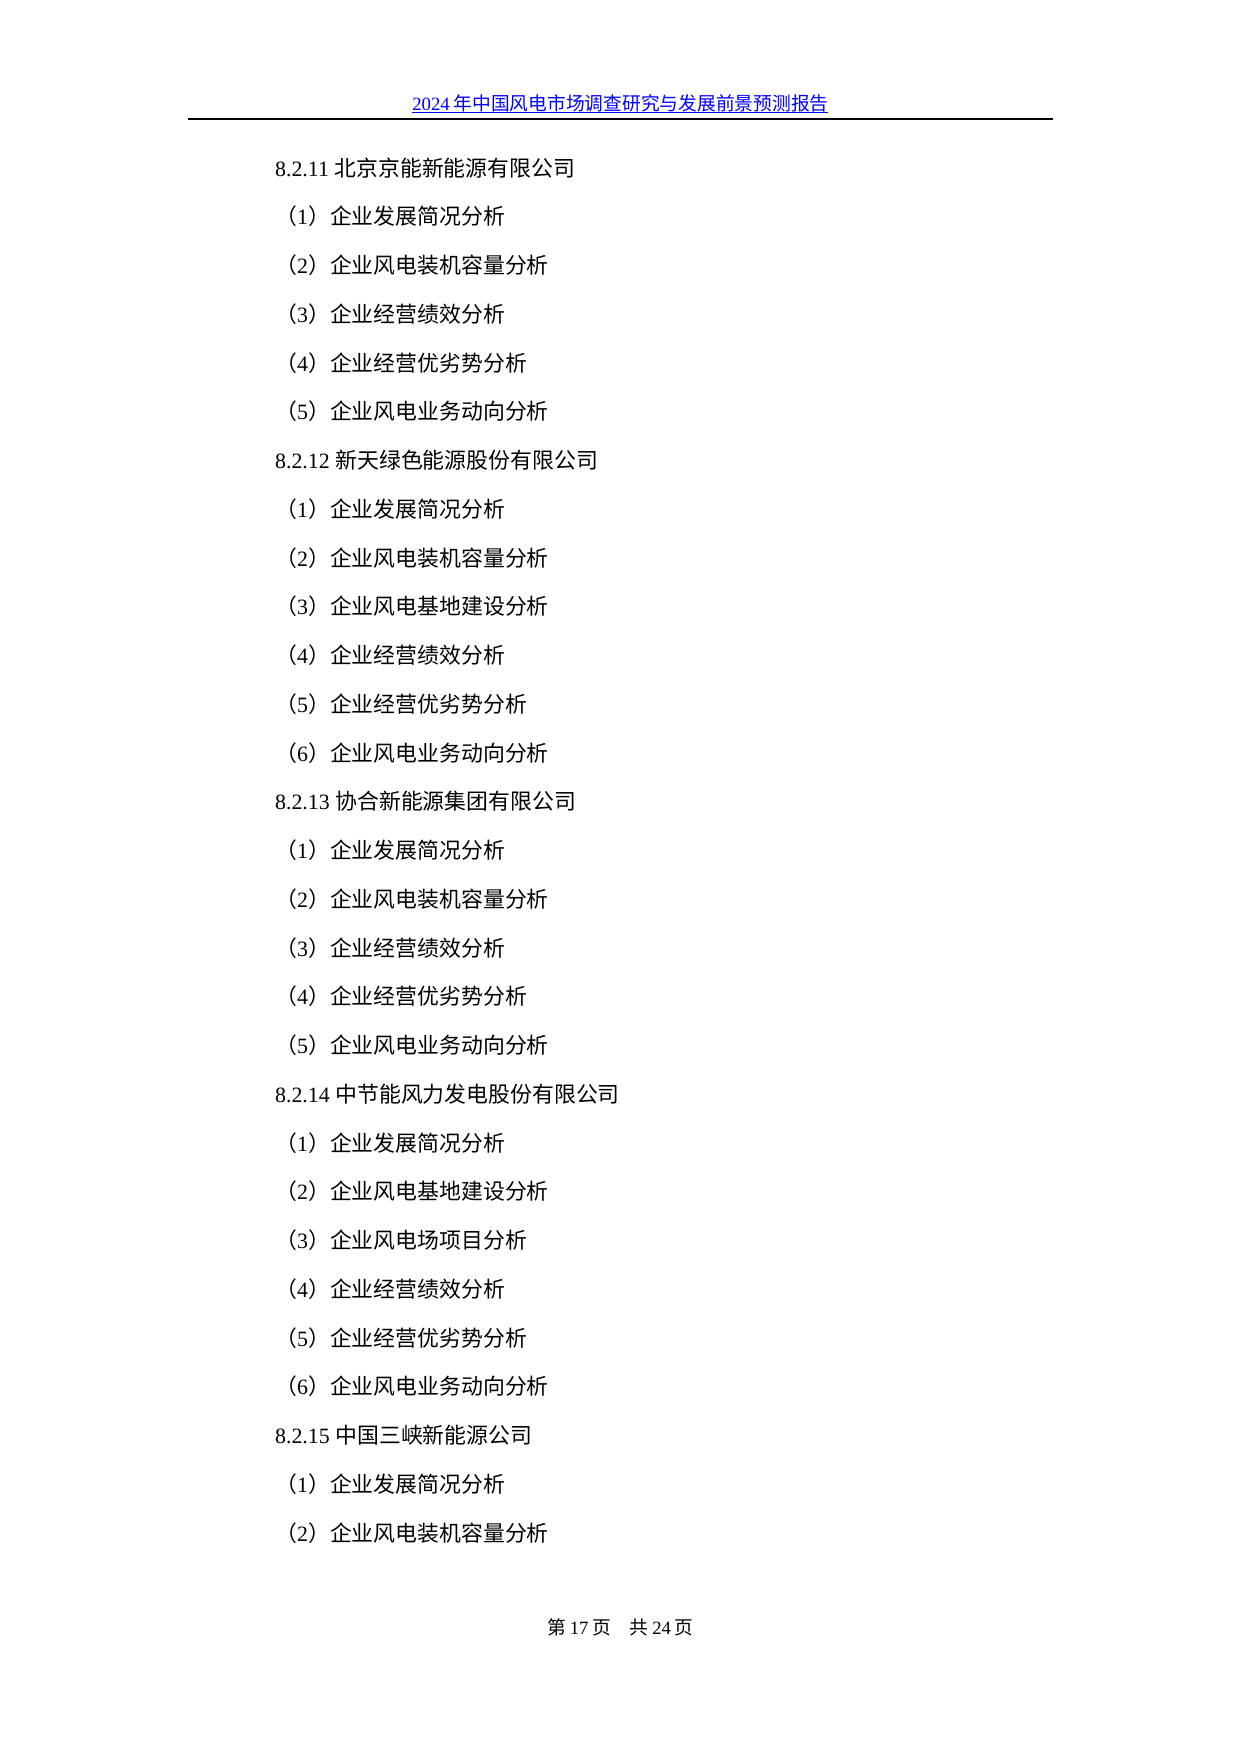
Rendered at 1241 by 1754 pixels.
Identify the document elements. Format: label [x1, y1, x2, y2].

text [187, 150, 1053, 1548]
